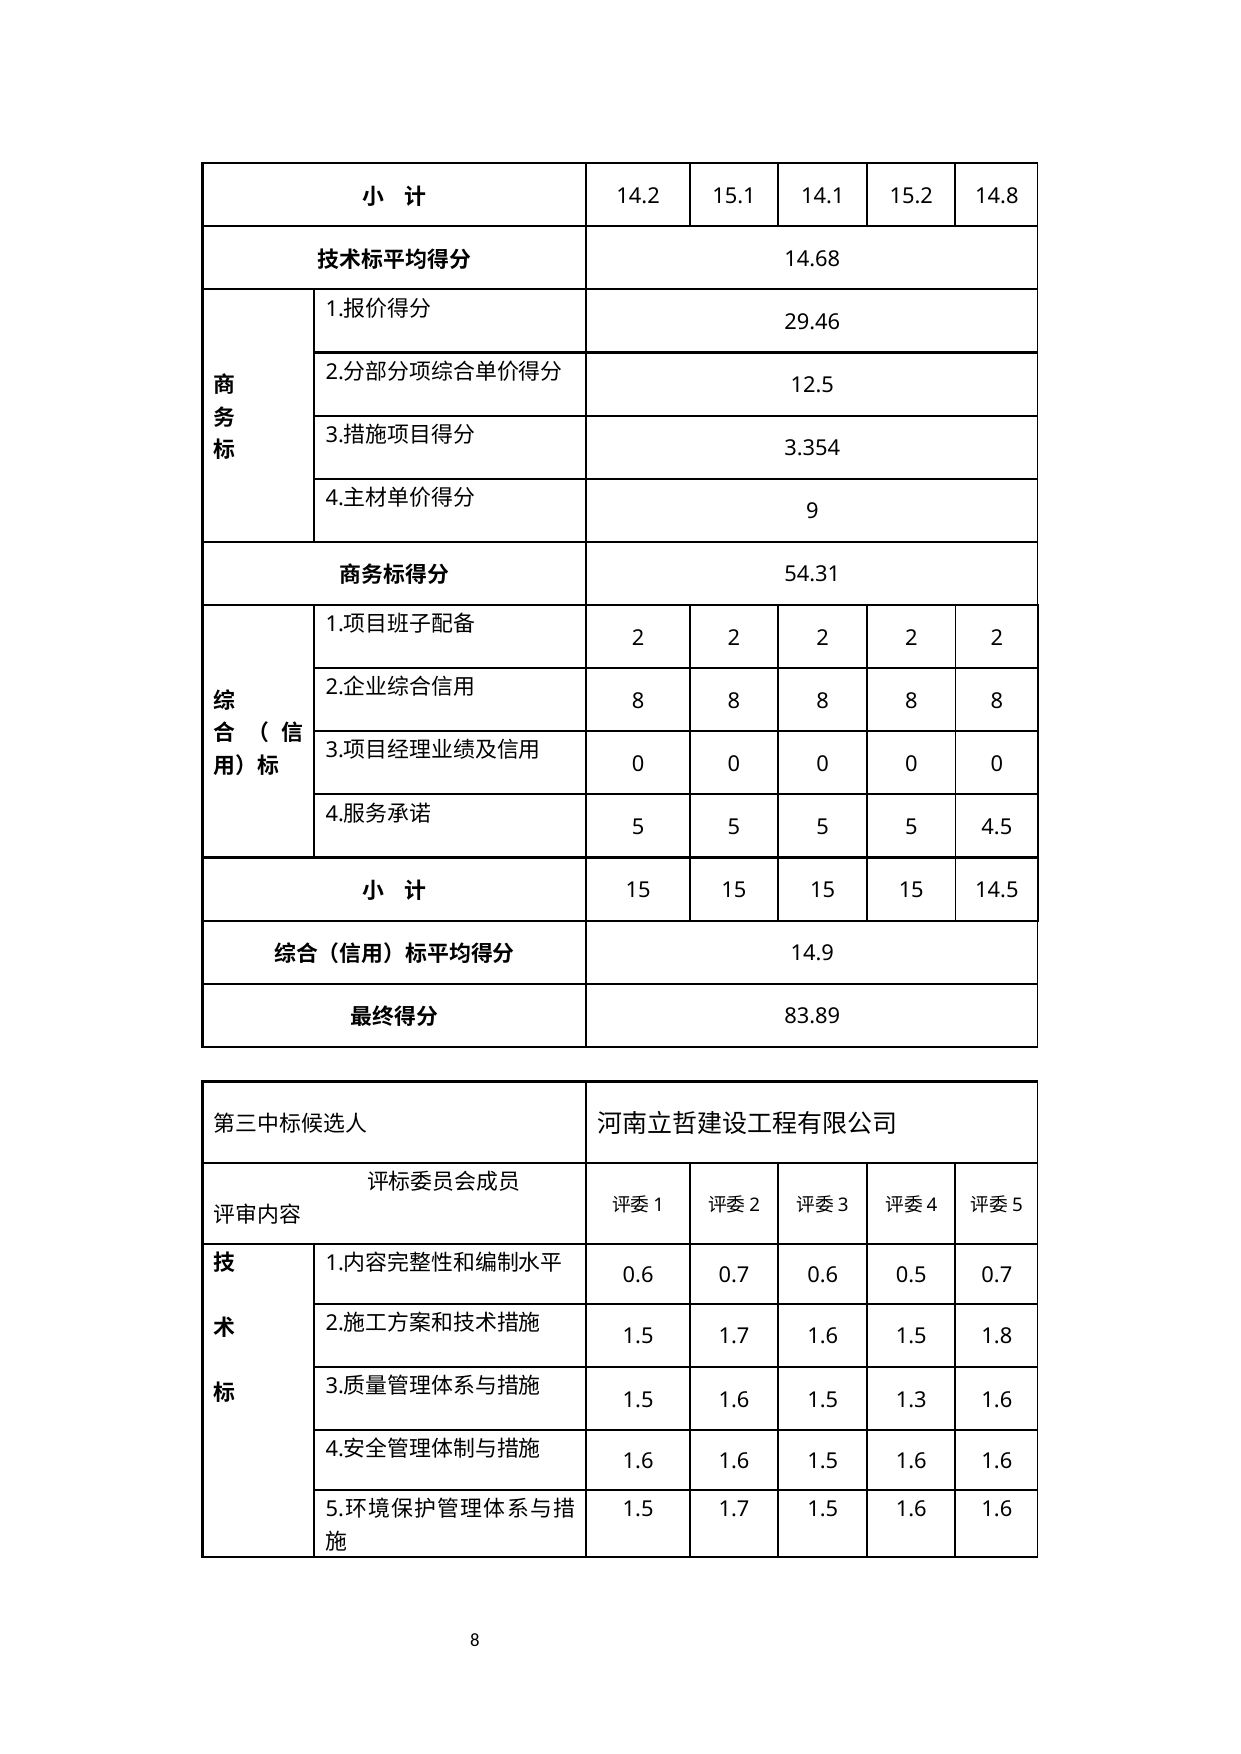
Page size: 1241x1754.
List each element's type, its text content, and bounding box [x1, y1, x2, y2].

table_cell 技术标平均得分 [204, 227, 585, 288]
table_cell 1.5 [779, 1491, 866, 1556]
table_cell 5 [587, 795, 689, 856]
table_cell 2 [587, 606, 689, 667]
table_cell 评委4 [868, 1164, 954, 1243]
table_cell 1.3 [868, 1368, 954, 1429]
table_cell 9 [587, 480, 1037, 541]
table_cell 1.5 [587, 1368, 689, 1429]
table_cell 1.6 [587, 1431, 689, 1489]
table_cell 2.施工方案和技术措施 [315, 1305, 585, 1366]
table_cell 14.1 [779, 164, 866, 225]
table_cell 8 [779, 669, 866, 730]
table_cell 1.7 [691, 1491, 777, 1556]
table_header 河南立哲建设工程有限公司 [587, 1083, 1037, 1162]
table_cell 1.7 [691, 1305, 777, 1366]
table_cell 技 术 标 [204, 1245, 313, 1556]
table_cell 1.内容完整性和编制水平 [315, 1245, 585, 1303]
table_cell 5.环境保护管理体系与措施 [315, 1491, 585, 1556]
table_cell 2.分部分项综合单价得分 [315, 354, 585, 414]
table_cell 最终得分 [204, 985, 585, 1046]
table_cell 1.报价得分 [315, 290, 585, 351]
table_cell 2.企业综合信用 [315, 669, 585, 730]
table_cell 1.5 [587, 1305, 689, 1366]
table_cell 评委1 [587, 1164, 689, 1243]
table_cell 1.6 [691, 1368, 777, 1429]
table_cell 2 [868, 606, 955, 667]
table_cell 评标委员会成员 评审内容 [204, 1164, 585, 1243]
table_cell 0 [587, 732, 689, 793]
table_cell 8 [868, 669, 955, 730]
table_cell 2 [956, 606, 1037, 667]
table_cell 29.46 [587, 290, 1037, 351]
table_cell 1.6 [956, 1368, 1037, 1429]
table_cell 1.项目班子配备 [315, 606, 585, 667]
table_cell 14.5 [956, 859, 1037, 919]
table_cell 8 [956, 669, 1037, 730]
table_cell 5 [691, 795, 777, 856]
table_cell 评委5 [956, 1164, 1037, 1243]
table_cell 12.5 [587, 354, 1037, 414]
table_cell 1.6 [956, 1491, 1037, 1556]
table_cell 0 [868, 732, 955, 793]
table_cell 1.6 [691, 1431, 777, 1489]
table_cell 1.6 [868, 1431, 954, 1489]
table_cell 0.6 [779, 1245, 866, 1303]
table_cell 14.8 [956, 164, 1037, 225]
table_cell 评委3 [779, 1164, 866, 1243]
table_cell 0 [691, 732, 777, 793]
table_cell 4.安全管理体制与措施 [315, 1431, 585, 1489]
table_cell 15.1 [691, 164, 777, 225]
table_header 第三中标候选人 [204, 1083, 585, 1162]
table_cell 4.服务承诺 [315, 795, 585, 856]
table_cell 0.5 [868, 1245, 954, 1303]
table_cell 商务标得分 [204, 543, 585, 604]
table_cell 3.质量管理体系与措施 [315, 1368, 585, 1429]
table_cell 1.5 [587, 1491, 689, 1556]
table_cell 14.9 [587, 922, 1037, 983]
table_cell 15.2 [868, 164, 954, 225]
table_cell 小 计 [204, 859, 585, 919]
table_cell 5 [868, 795, 955, 856]
table_cell 4.5 [956, 795, 1037, 856]
table_cell 15 [868, 859, 955, 919]
table_cell 0.7 [956, 1245, 1037, 1303]
table_cell 15 [691, 859, 777, 919]
table_cell 5 [779, 795, 866, 856]
table_cell 2 [779, 606, 866, 667]
table_cell 1.5 [868, 1305, 954, 1366]
table_cell 54.31 [587, 543, 1037, 604]
table_cell 4.主材单价得分 [315, 480, 585, 541]
table_cell 15 [587, 859, 689, 919]
table_cell 8 [691, 669, 777, 730]
table_cell 2 [691, 606, 777, 667]
table_cell 0 [956, 732, 1037, 793]
table_cell 14.2 [587, 164, 689, 225]
table_cell 1.6 [868, 1491, 954, 1556]
table_cell 评委2 [691, 1164, 777, 1243]
table_cell 83.89 [587, 985, 1037, 1046]
table_cell 14.68 [587, 227, 1037, 288]
table_cell 3.354 [587, 417, 1037, 478]
table_cell 3.项目经理业绩及信用 [315, 732, 585, 793]
table_cell 1.6 [779, 1305, 866, 1366]
table_cell 15 [779, 859, 866, 919]
table_cell 综合（信用）标平均得分 [204, 922, 585, 983]
table_cell 1.6 [956, 1431, 1037, 1489]
table_cell 小 计 [204, 164, 585, 225]
table_cell 8 [587, 669, 689, 730]
table_cell 1.8 [956, 1305, 1037, 1366]
table_cell 商 务 标 [204, 290, 313, 541]
table_cell 1.5 [779, 1431, 866, 1489]
table_cell 0 [779, 732, 866, 793]
table_cell 3.措施项目得分 [315, 417, 585, 478]
table_cell 0.7 [691, 1245, 777, 1303]
table_cell 1.5 [779, 1368, 866, 1429]
table_cell 0.6 [587, 1245, 689, 1303]
table_cell 综 合（信用）标 [204, 606, 313, 856]
